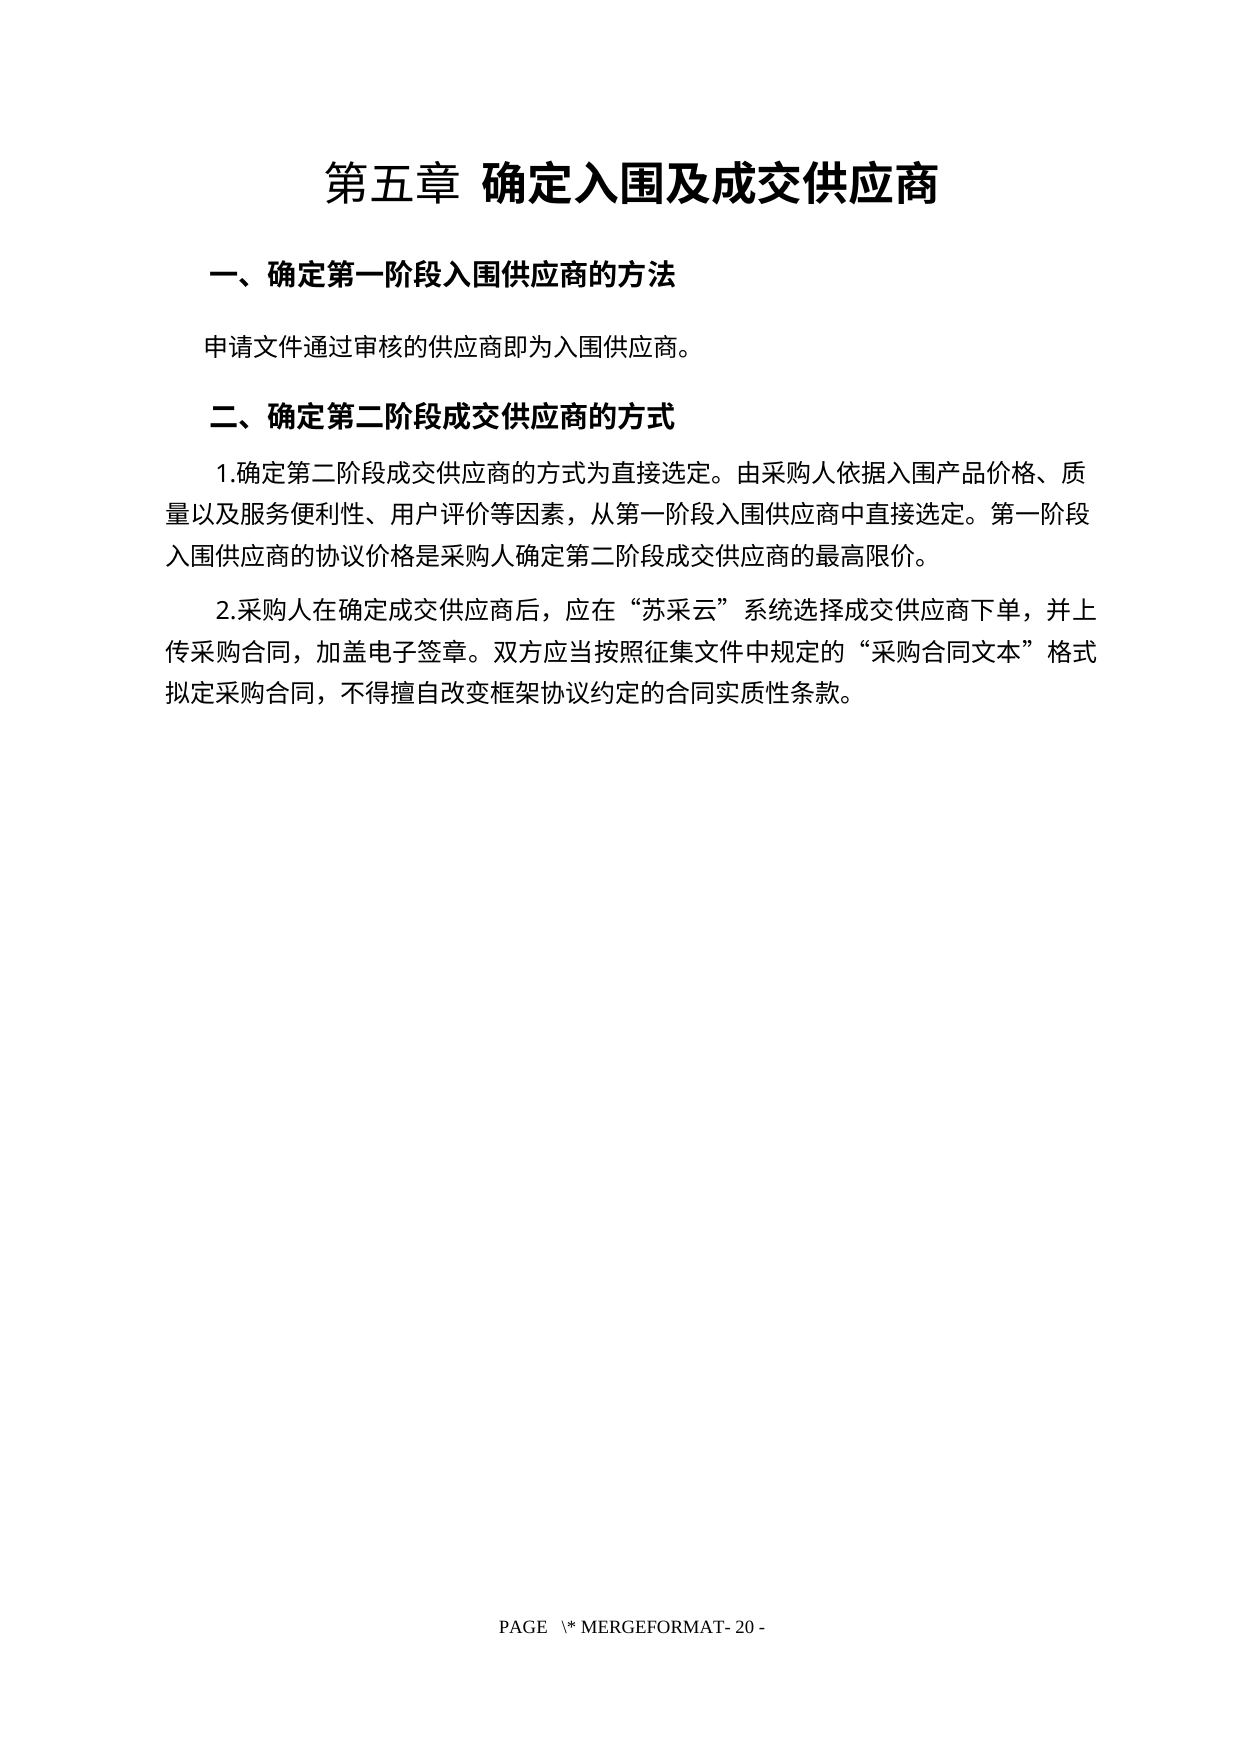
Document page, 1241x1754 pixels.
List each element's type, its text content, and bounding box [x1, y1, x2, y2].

subtitle 第五章 确定入围及成交供应商 [165, 148, 1098, 214]
text 2.采购人在确定成交供应商后，应在“苏采云”系统选择成交供应商下单，并上传采购合同，加盖电子签章。双方应当按照征集文件中规定的“采购合同文本”格式拟定采购合同，不得擅自改变框架协议约定的合同实质性条款。 [165, 586, 1098, 711]
text 申请文件通过审核的供应商即为入围供应商。 [165, 328, 1098, 364]
text 1.确定第二阶段成交供应商的方式为直接选定。由采购人依据入围产品价格、质量以及服务便利性、用户评价等因素，从第一阶段入围供应商中直接选定。第一阶段入围供应商的协议价格是采购人确定第二阶段成交供应商的最高限价。 [165, 449, 1098, 574]
text 二、确定第二阶段成交供应商的方式 [165, 394, 1098, 436]
text 一、确定第一阶段入围供应商的方法 [165, 252, 1098, 294]
